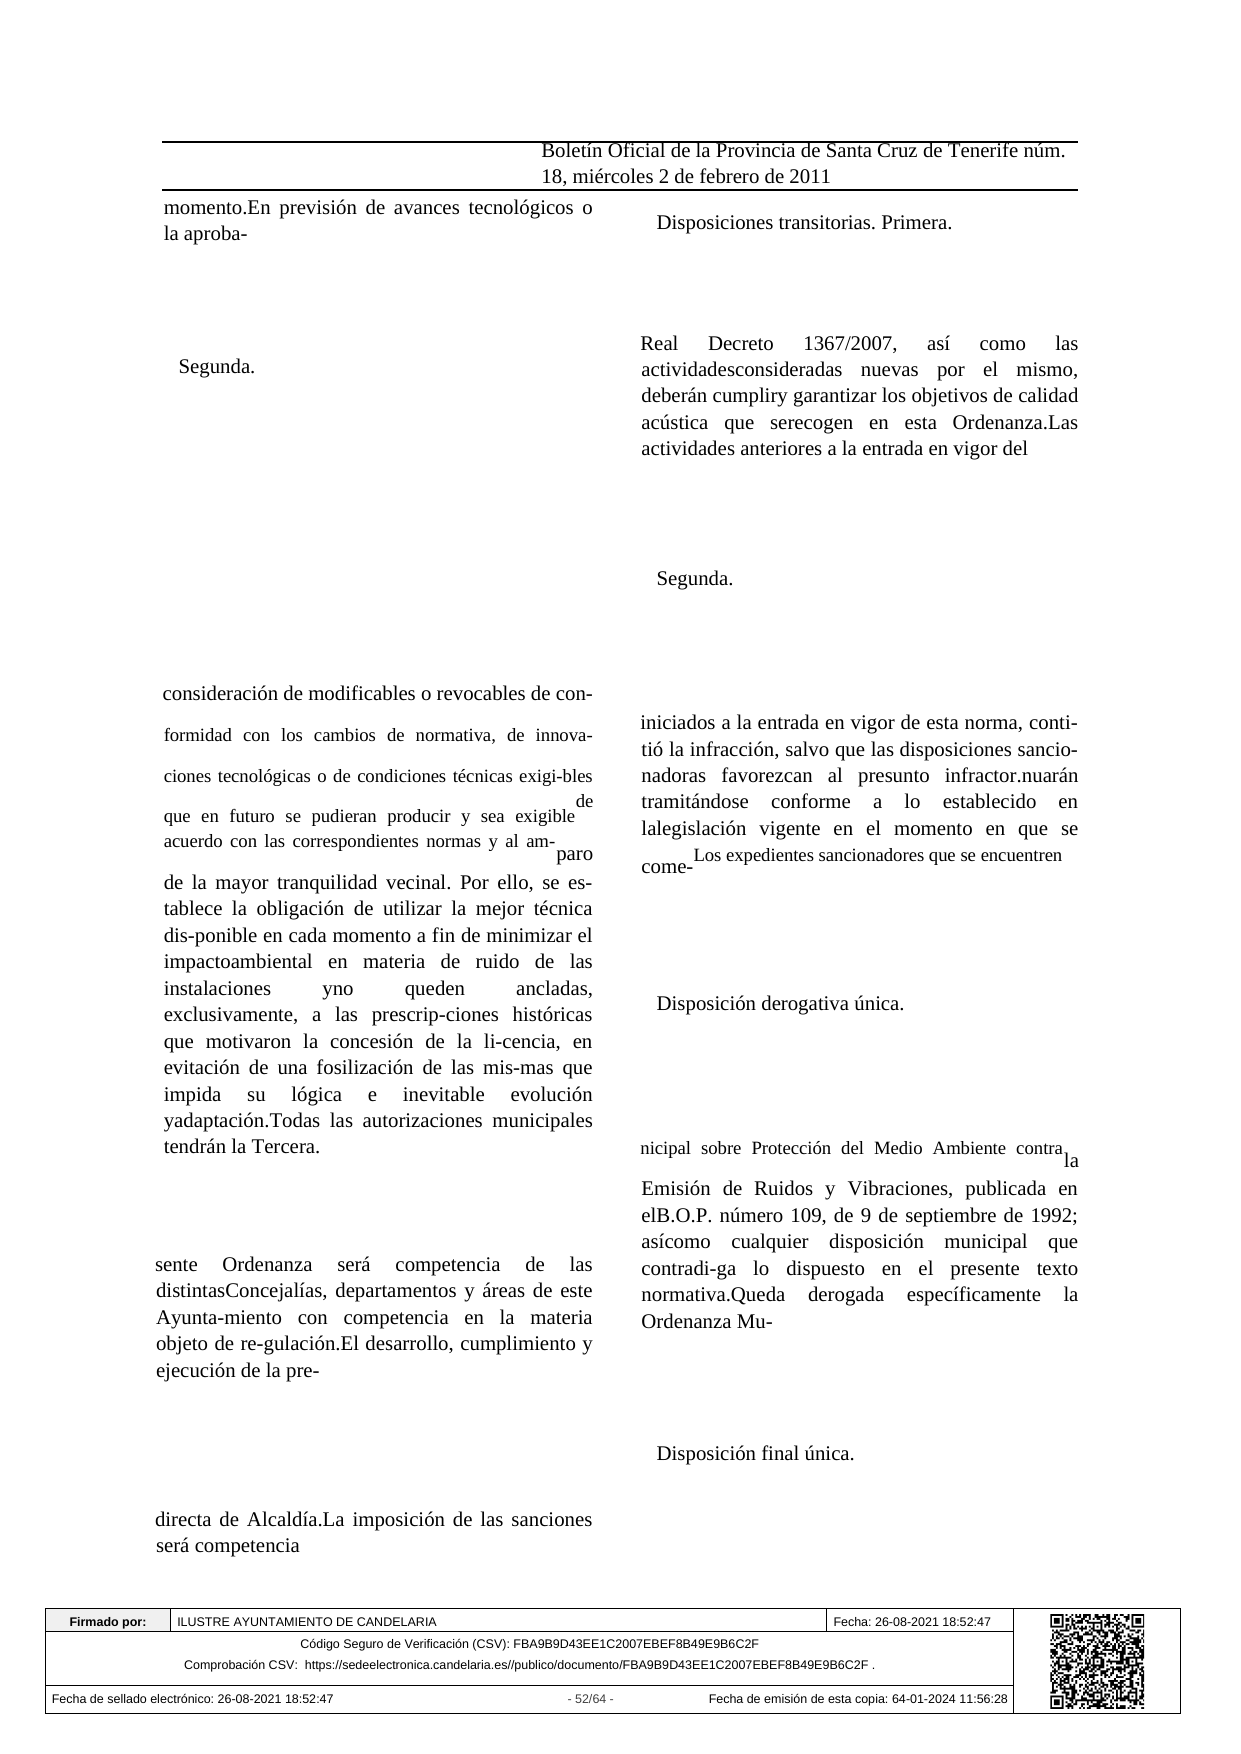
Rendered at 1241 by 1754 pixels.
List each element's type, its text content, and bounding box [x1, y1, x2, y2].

text Disposición derogativa única. [656, 991, 1079, 1015]
text Segunda. [656, 566, 1079, 589]
text sente Ordenanza será competencia de las distintasConcejalías, departamentos y áreas de este Ayunta-miento con competencia en la materia objeto de re-gulación.El desarrollo, cumplimiento y ejecución de la pre- [155, 1252, 593, 1382]
text Disposiciones transitorias. Primera. [656, 190, 955, 234]
text Real Decreto 1367/2007, así como las actividadesconsideradas nuevas por el mismo, deberán cumpliry garantizar los objetivos de calidad acústica que serecogen en esta Ordenanza.Las actividades anteriores a la entrada en vigor del [640, 331, 1079, 460]
text directa de Alcaldía.La imposición de las sanciones será competencia [155, 1507, 593, 1557]
text Disposición final única. [656, 1441, 1079, 1465]
text nicipal sobre Protección del Medio Ambiente contrala Emisión de Ruidos y Vibraciones, publicada en elB.O.P. número 109, de 9 de septiembre de 1992; asícomo cualquier disposición municipal que contradi-ga lo dispuesto en el presente texto normativa.Queda derogada específicamente la Ordenanza Mu- [640, 1137, 1079, 1333]
text Segunda. [178, 354, 593, 378]
picture [1050, 1614, 1145, 1709]
text consideración de modificables o revocables de con-formidad con los cambios de normativa, de innova-ciones tecnológicas o de condiciones técnicas exigi-bles que en futuro se pudieran producir y sea exigiblede acuerdo con las correspondientes normas y al am-paro de la mayor tranquilidad vecinal. Por ello, se es-tablece la obligación de utilizar la mejor técnica dis-ponible en cada momento a fin de minimizar el impactoambiental en materia de ruido de las instalaciones yno queden ancladas, exclusivamente, a las prescrip-ciones históricas que motivaron la concesión de la li-cencia, en evitación de una fosilización de las mis-mas que impida su lógica e inevitable evolución yadaptación.Todas las autorizaciones municipales tendrán la Tercera. [162, 681, 593, 1158]
text iniciados a la entrada en vigor de esta norma, conti-tió la infracción, salvo que las disposiciones sancio-nadoras favorezcan al presunto infractor.nuarán tramitándose conforme a lo establecido en lalegislación vigente en el momento en que se come-Los expedientes sancionadores que se encuentren [640, 710, 1079, 881]
